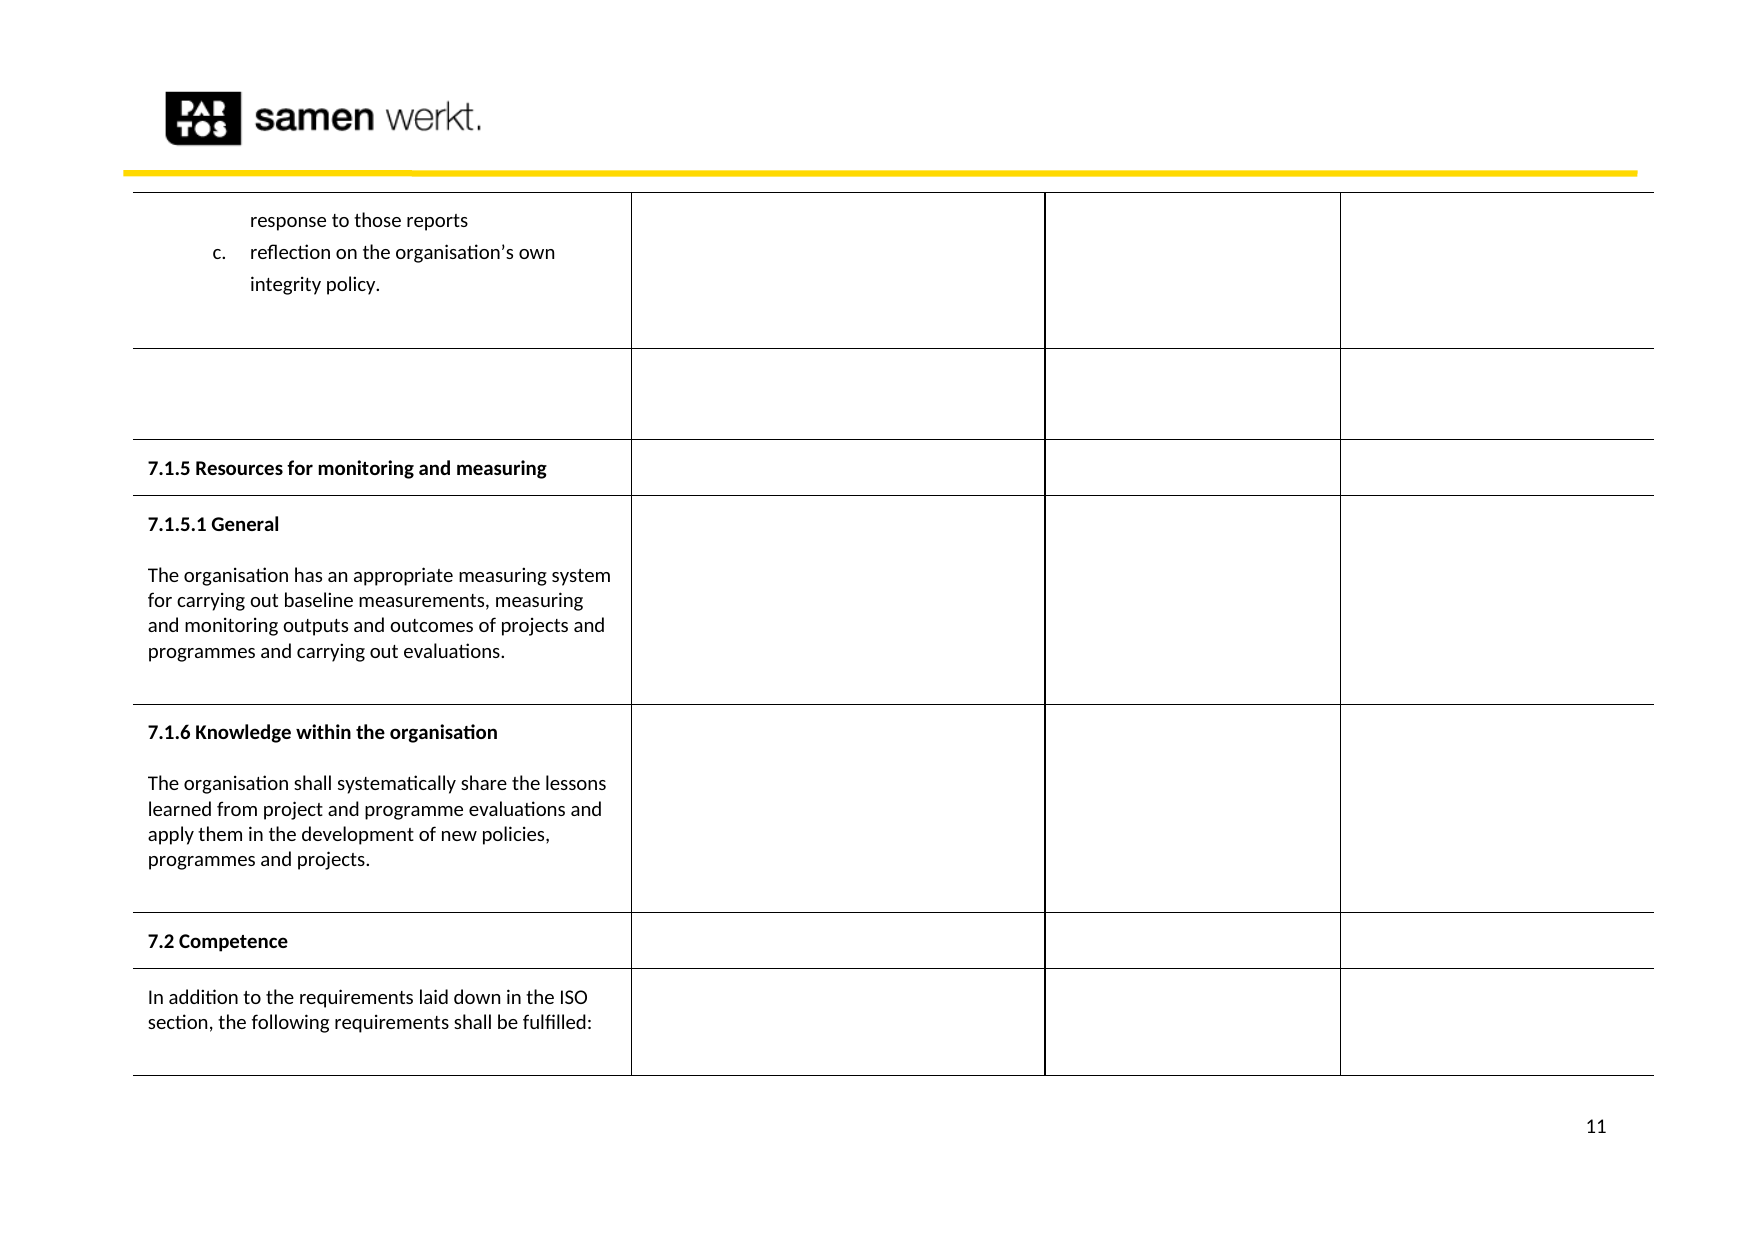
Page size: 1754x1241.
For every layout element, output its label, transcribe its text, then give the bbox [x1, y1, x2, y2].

picture [147, 73, 498, 164]
table_cell [632, 349, 1044, 439]
table_cell [632, 496, 1044, 704]
table_cell [1046, 193, 1340, 348]
table_cell [1341, 913, 1654, 968]
table_cell [632, 705, 1044, 912]
table_cell [632, 440, 1044, 495]
table_cell 7.1.6 Knowledge within the organisation The organisation shall systematically share the lessons learned from project and programme evaluations and apply them in the development of new policies, programmes and projects. [133, 705, 631, 912]
table_cell [1341, 349, 1654, 439]
table_cell 7.1.5.1 General The organisation has an appropriate measuring system for carrying out baseline measurements, measuring and monitoring outputs and outcomes of projects and programmes and carrying out evaluations. [133, 496, 631, 704]
table_cell [1046, 349, 1340, 439]
table_cell [1341, 705, 1654, 912]
table_cell [1341, 193, 1654, 348]
table_cell [1046, 440, 1340, 495]
table_cell [632, 913, 1044, 968]
table_cell [632, 193, 1044, 348]
table_cell [1341, 440, 1654, 495]
table_cell [133, 349, 631, 439]
table_cell [1046, 913, 1340, 968]
table_cell [1046, 969, 1340, 1075]
table_cell [632, 969, 1044, 1075]
table_cell 7.2 Competence [133, 913, 631, 968]
table_cell [1341, 969, 1654, 1075]
table_cell [1046, 705, 1340, 912]
table_cell [1046, 496, 1340, 704]
table_cell [1341, 496, 1654, 704]
table_cell 7.1.5 Resources for monitoring and measuring [133, 440, 631, 495]
